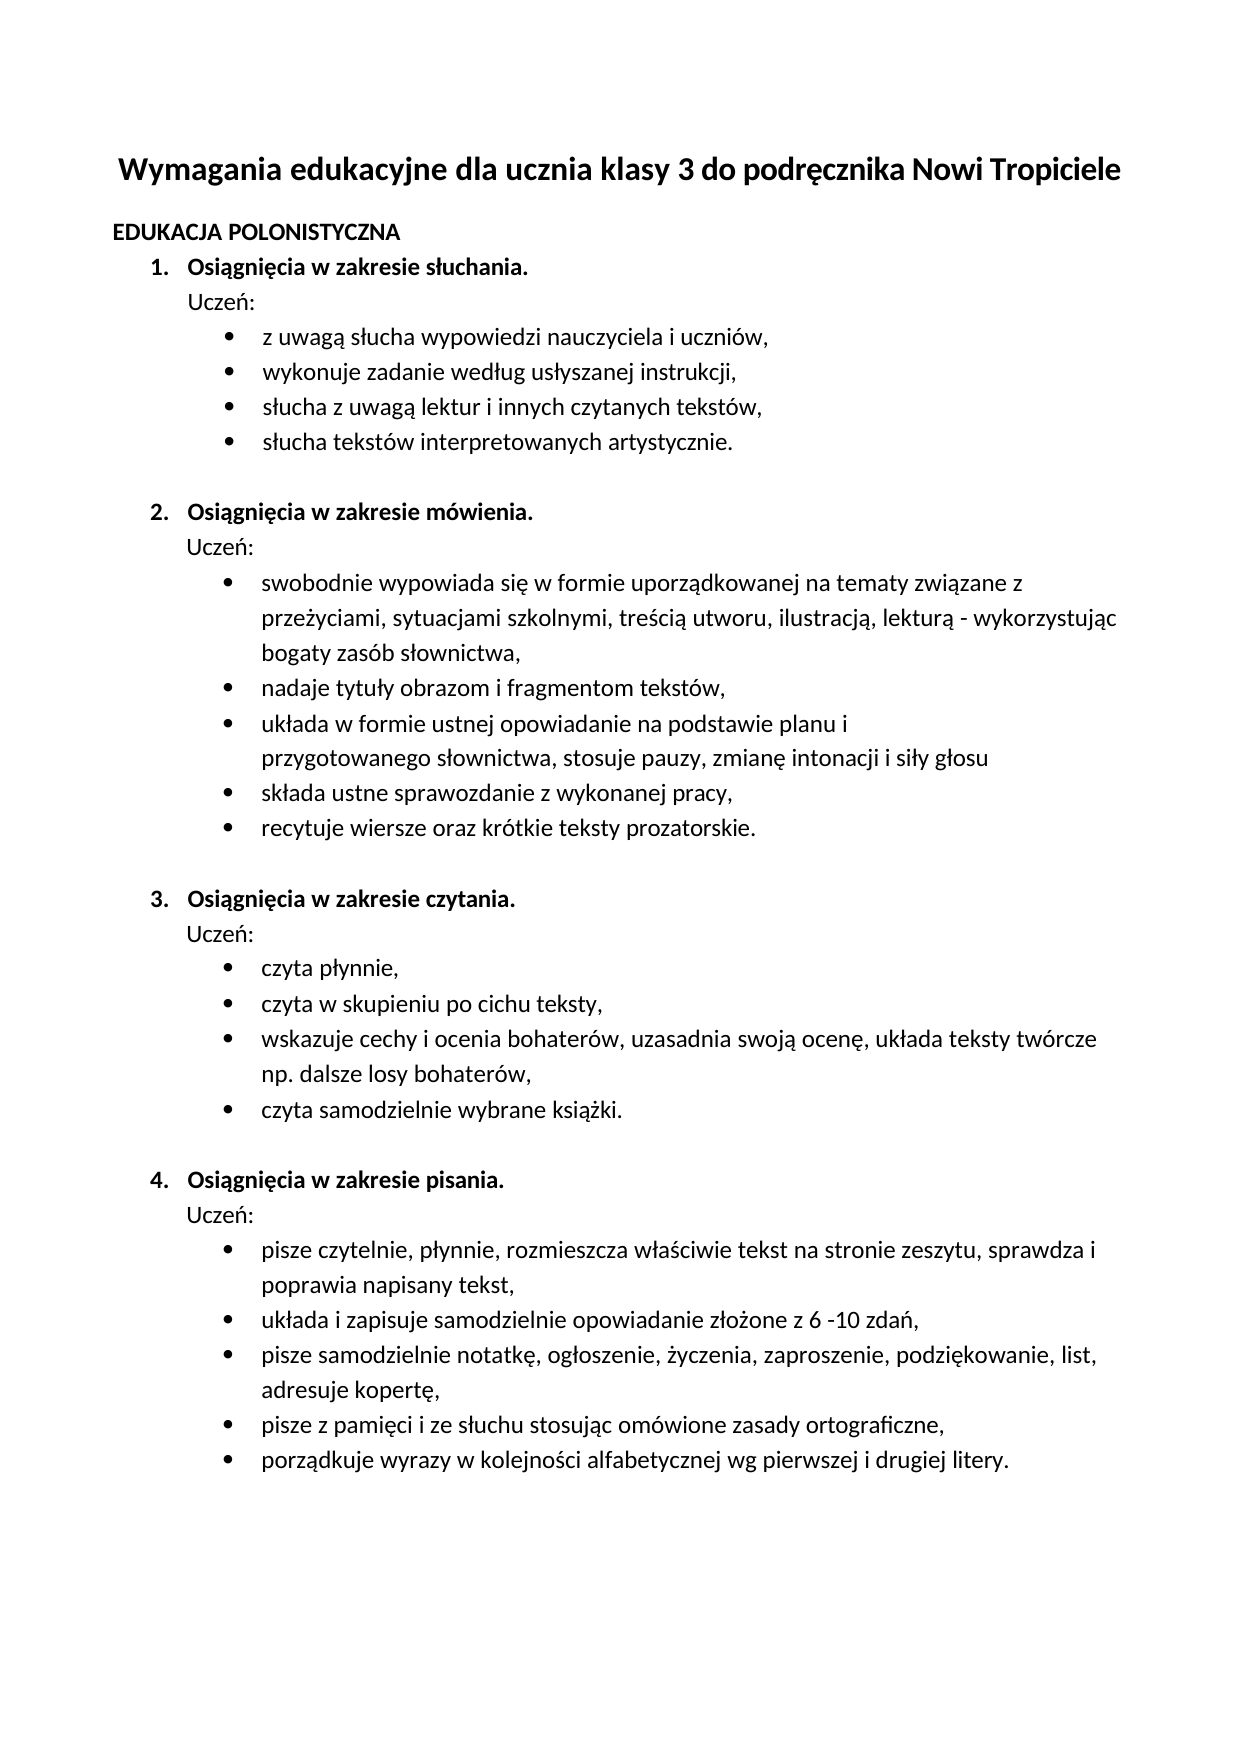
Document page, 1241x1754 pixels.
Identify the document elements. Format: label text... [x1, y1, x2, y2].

list Osiągnięcia w zakresie słuchania. [150, 251, 1128, 281]
text Uczeń: [187, 286, 1128, 316]
list słucha tekstów interpretowanych artystycznie. [225, 426, 1128, 457]
title Wymagania edukacyjne dla ucznia klasy 3 do podręcznika Nowi Tropiciele [112, 148, 1128, 189]
text Uczeń: [186, 1199, 1128, 1230]
subtitle Osiągnięcia w zakresie czytania. [150, 883, 1128, 913]
list recytuje wiersze oraz krótkie teksty prozatorskie. [224, 812, 1128, 843]
list nadaje tytuły obrazom i fragmentom tekstów, [224, 672, 1128, 703]
list czyta samodzielnie wybrane książki. [224, 1093, 1128, 1125]
list pisze czytelnie, płynnie, rozmieszcza właściwie tekst na stronie zeszytu, sprawdza i poprawia napisany tekst, [224, 1235, 1097, 1300]
list z uwagą słucha wypowiedzi nauczyciela i uczniów, [225, 321, 1128, 352]
list wykonuje zadanie według usłyszanej instrukcji, [225, 356, 1128, 386]
subtitle Osiągnięcia w zakresie mówienia. [150, 497, 1128, 527]
list układa i zapisuje samodzielnie opowiadanie złożone z 6 -10 zdań, [224, 1304, 1128, 1335]
list pisze z pamięci i ze słuchu stosując omówione zasady ortograficzne, [224, 1409, 1128, 1439]
list swobodnie wypowiada się w formie uporządkowanej na tematy związane z [224, 567, 1128, 597]
text Uczeń: [186, 918, 1128, 948]
list porządkuje wyrazy w kolejności alfabetycznej wg pierwszej i drugiej litery. [224, 1444, 1128, 1474]
list czyta w skupieniu po cichu teksty, [224, 988, 1128, 1018]
subtitle Osiągnięcia w zakresie pisania. [150, 1164, 1128, 1195]
text przeżyciami, sytuacjami szkolnymi, treścią utworu, ilustracją, lekturą - wykorzystując bogaty zasób słownictwa, [261, 602, 1128, 667]
list składa ustne sprawozdanie z wykonanej pracy, [224, 777, 1128, 808]
list słucha z uwagą lektur i innych czytanych tekstów, [225, 391, 1128, 422]
subtitle EDUKACJA POLONISTYCZNA [112, 216, 1128, 246]
list układa w formie ustnej opowiadanie na podstawie planu i przygotowanego słownictwa, stosuje pauzy, zmianę intonacji i siły głosu [224, 708, 1023, 773]
list pisze samodzielnie notatkę, ogłoszenie, życzenia, zaproszenie, podziękowanie, list, adresuje kopertę, [224, 1339, 1098, 1404]
text Uczeń: [186, 532, 1128, 562]
list wskazuje cechy i ocenia bohaterów, uzasadnia swoją ocenę, układa teksty twórcze np. dalsze losy bohaterów, [224, 1023, 1097, 1088]
list czyta płynnie, [224, 953, 1128, 983]
